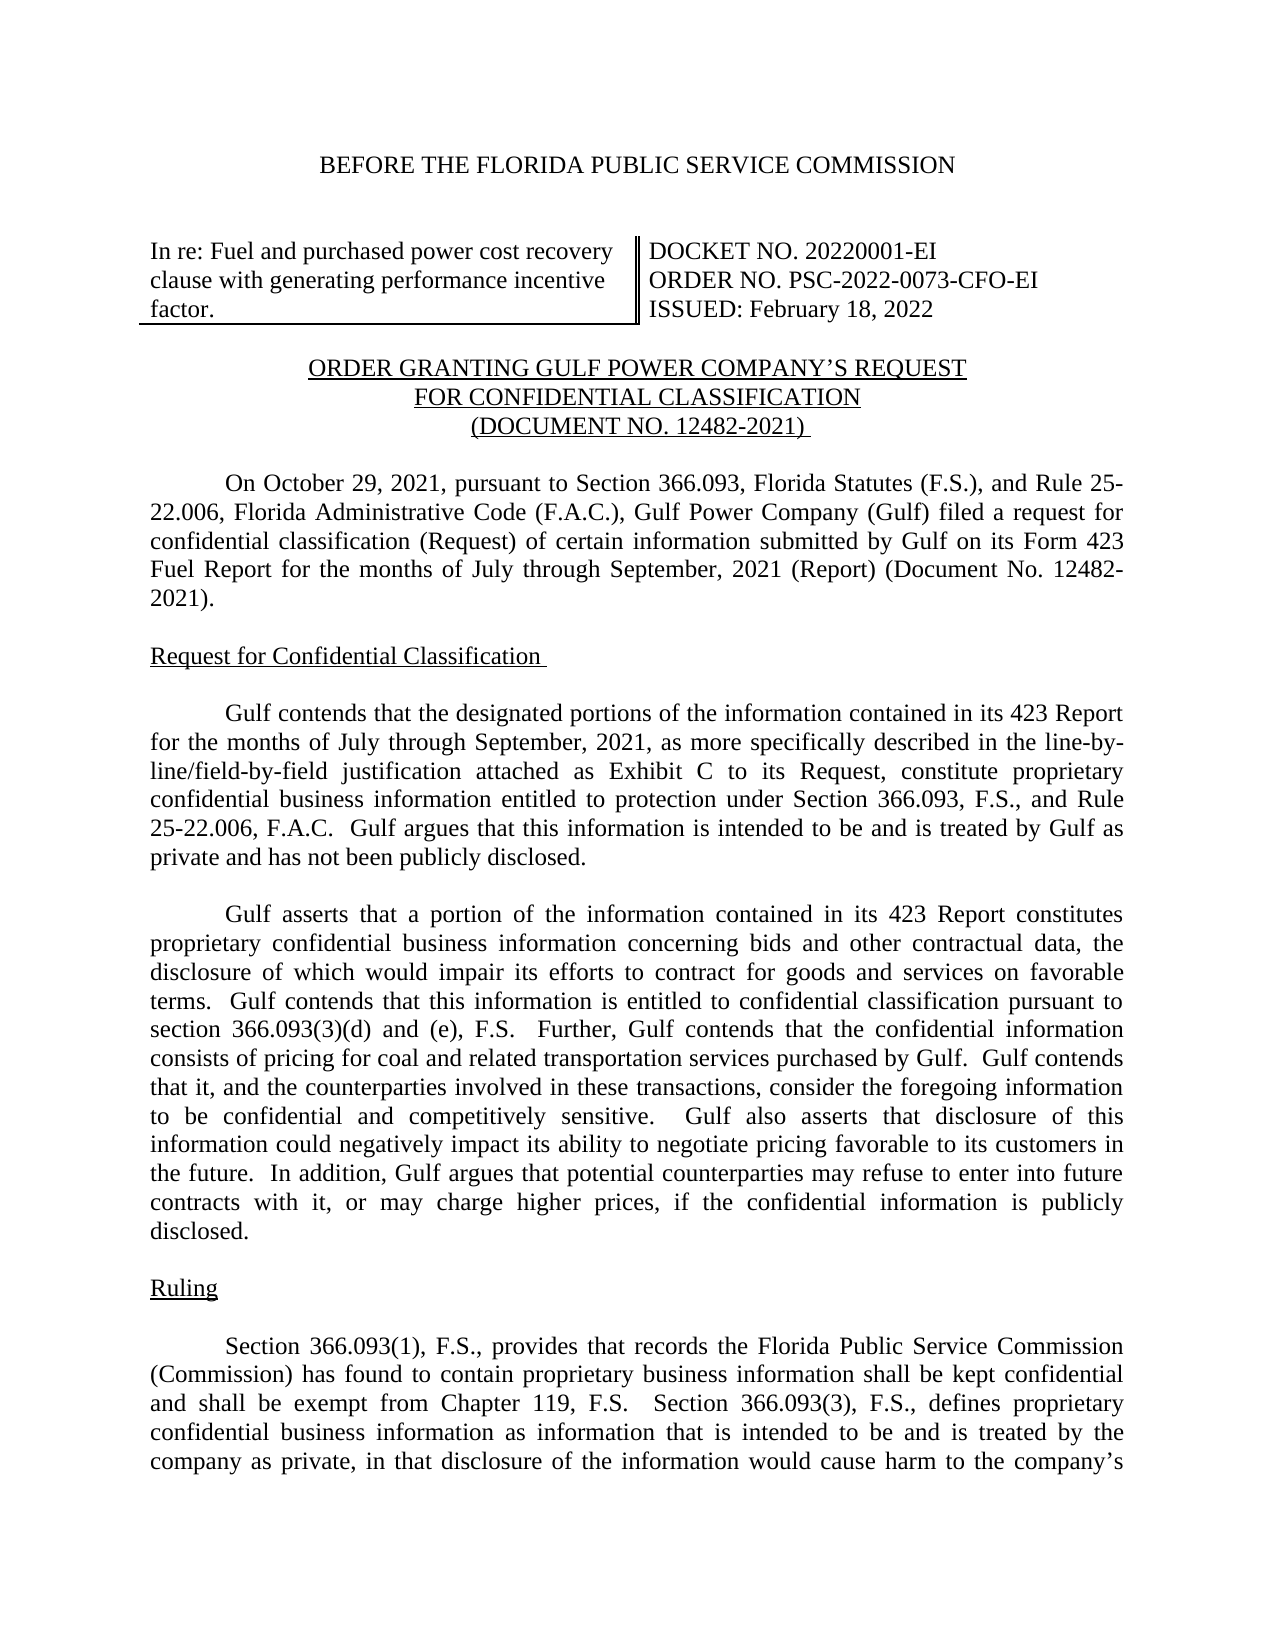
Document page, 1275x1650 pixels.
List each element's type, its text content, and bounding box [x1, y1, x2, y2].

text FOR CONFIDENTIAL CLASSIFICATION [150, 382, 1125, 411]
text Request for Confidential Classification [150, 641, 1125, 669]
text Gulf contends that the designated portions of the information contained in its 423 Report for the months of July through September, 2021, as more specifically described in the line-by-line/field-by-field justification attached as Exhibit C to its Request, constitute proprietary confidential business information entitled to protection under Section 366.093, F.S., and Rule 25-22.006, F.A.C. Gulf argues that this information is intended to be and is treated by Gulf as private and has not been publicly disclosed. [150, 698, 1125, 871]
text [150, 1331, 1125, 1474]
table_header DOCKET NO. 20220001-EI ORDER NO. PSC-2022-0073-CFO-EI ISSUED: February 18, 2022 [640, 236, 1136, 322]
text Ruling [150, 1273, 1125, 1302]
text ORDER GRANTING GULF POWER COMPANY’S REQUEST [150, 353, 1125, 382]
table_header In re: Fuel and purchased power cost recovery clause with generating performance incentive factor. [139, 236, 635, 322]
text On October 29, 2021, pursuant to Section 366.093, Florida Statutes (F.S.), and Rule 25-22.006, Florida Administrative Code (F.A.C.), Gulf Power Company (Gulf) filed a request for confidential classification (Request) of certain information submitted by Gulf on its Form 423 Fuel Report for the months of July through September, 2021 (Report) (Document No. 12482-2021). [150, 468, 1125, 612]
text (DOCUMENT NO. 12482-2021) [150, 411, 1125, 439]
text Gulf asserts that a portion of the information contained in its 423 Report constitutes proprietary confidential business information concerning bids and other contractual data, the disclosure of which would impair its efforts to contract for goods and services on favorable terms. Gulf contends that this information is entitled to confidential classification pursuant to section 366.093(3)(d) and (e), F.S. Further, Gulf contends that the confidential information consists of pricing for coal and related transportation services purchased by Gulf. Gulf contends that it, and the counterparties involved in these transactions, consider the foregoing information to be confidential and competitively sensitive. Gulf also asserts that disclosure of this information could negatively impact its ability to negotiate pricing favorable to its customers in the future. In addition, Gulf argues that potential counterparties may refuse to enter into future contracts with it, or may charge higher prices, if the confidential information is publicly disclosed. [150, 899, 1125, 1244]
subtitle BEFORE THE FLORIDA PUBLIC SERVICE COMMISSION [150, 150, 1125, 179]
